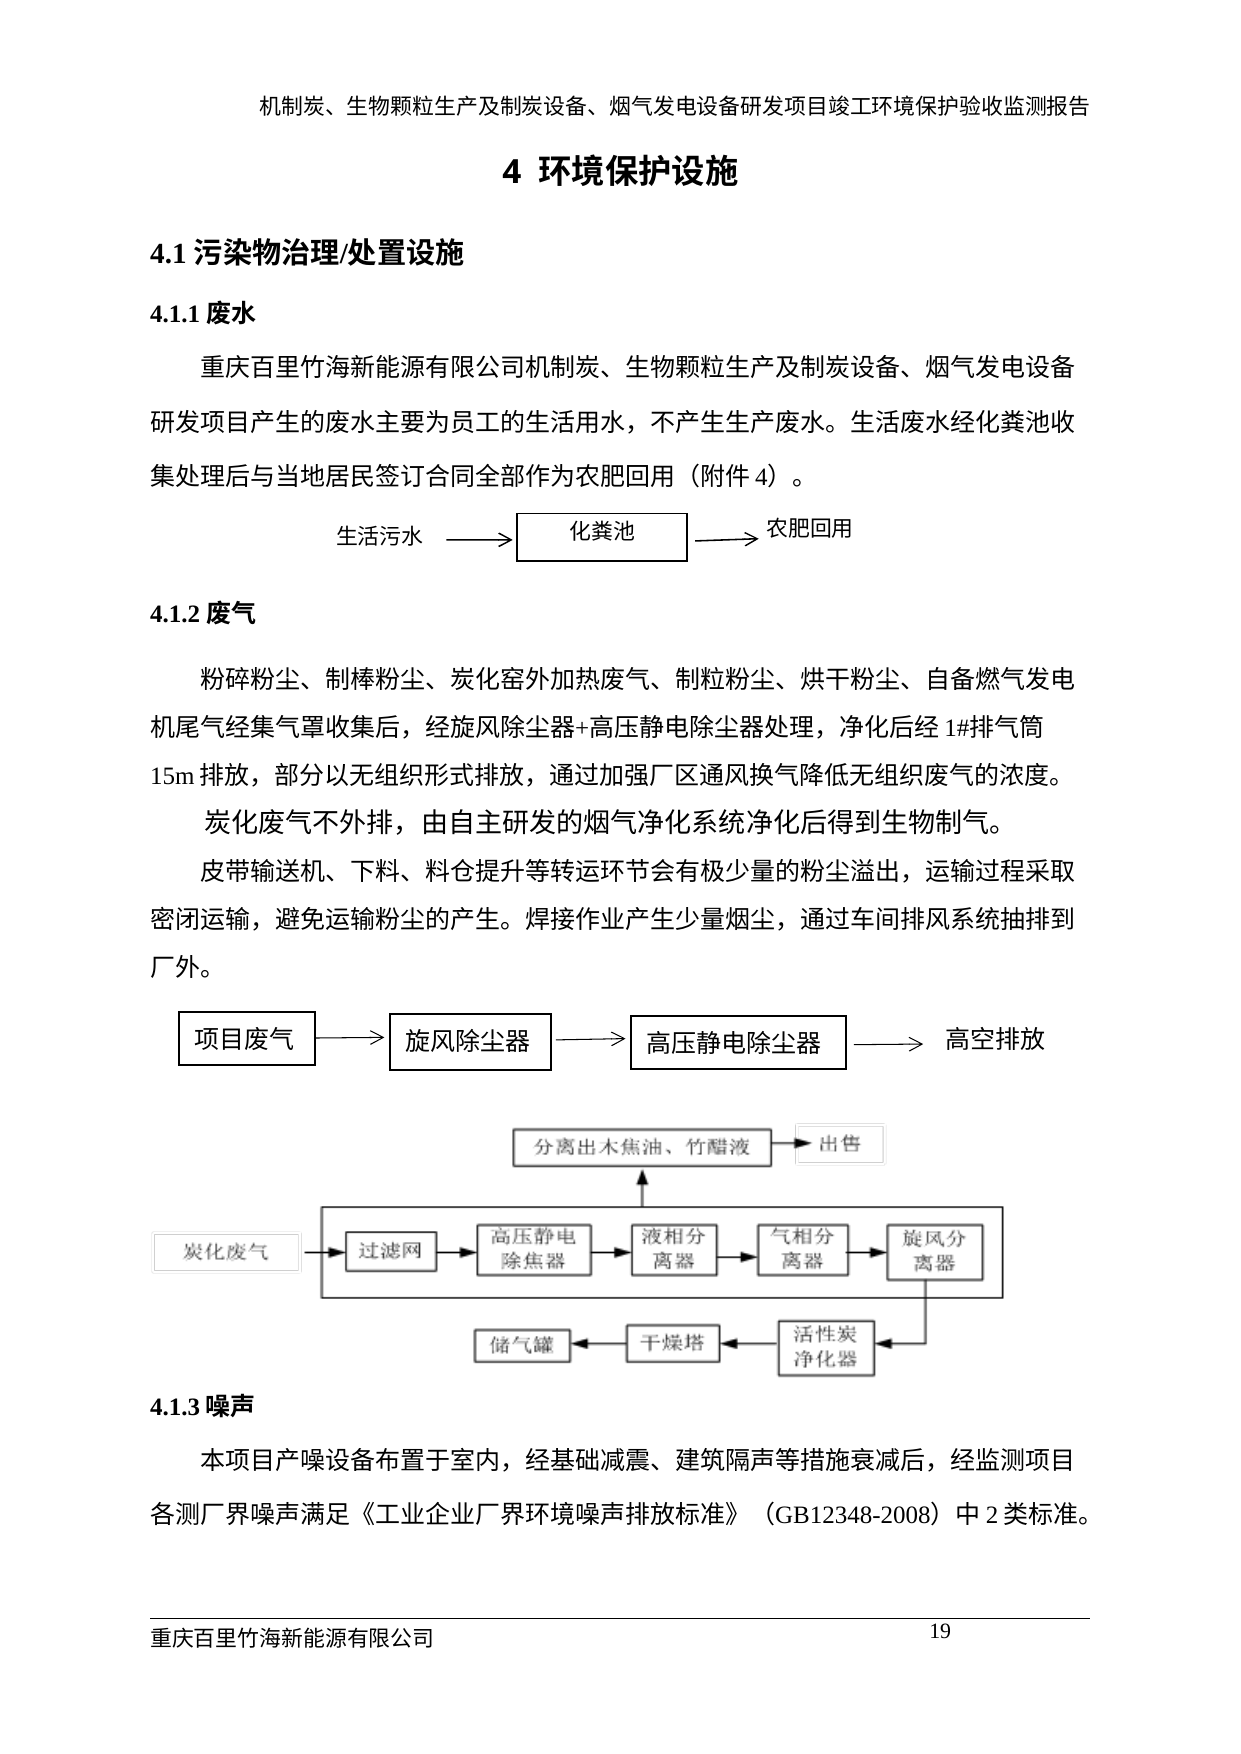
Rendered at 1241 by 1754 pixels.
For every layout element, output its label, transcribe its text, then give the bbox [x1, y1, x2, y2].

text 粉碎粉尘、制棒粉尘、炭化窑外加热废气、制粒粉尘、烘干粉尘、自备燃气发电机尾气经集气罩收集后，经旋风除尘器+高压静电除尘器处理，净化后经1#排气筒 15m排放，部分以无组织形式排放，通过加强厂区通风换气降低无组织废气的浓度。 [150, 648, 1090, 792]
text 皮带输送机、下料、料仓提升等转运环节会有极少量的粉尘溢出，运输过程采取密闭运输，避免运输粉尘的产生。焊接作业产生少量烟尘，通过车间排风系统抽排到厂外。 [150, 840, 1090, 984]
text 重庆百里竹海新能源有限公司机制炭、生物颗粒生产及制炭设备、烟气发电设备研发项目产生的废水主要为员工的生活用水，不产生生产废水。生活废水经化粪池收集处理后与当地居民签订合同全部作为农肥回用（附件4）。 [150, 348, 1090, 493]
subtitle 4.1.3噪声 [150, 1386, 1090, 1422]
text 炭化废气不外排，由自主研发的烟气净化系统净化后得到生物制气。 [150, 792, 1090, 840]
subtitle 4 环境保护设施 [150, 145, 1090, 193]
subtitle 4.1 污染物治理/处置设施 [150, 230, 1090, 272]
subtitle 4.1.1 废水 [150, 293, 1090, 329]
subtitle 4.1.2 废气 [150, 594, 1090, 630]
text 本项目产噪设备布置于室内，经基础减震、建筑隔声等措施衰减后，经监测项目各测厂界噪声满足《工业企业厂界环境噪声排放标准》（GB12348-2008）中2类标准。 [150, 1441, 1090, 1586]
picture [150, 1122, 1010, 1382]
